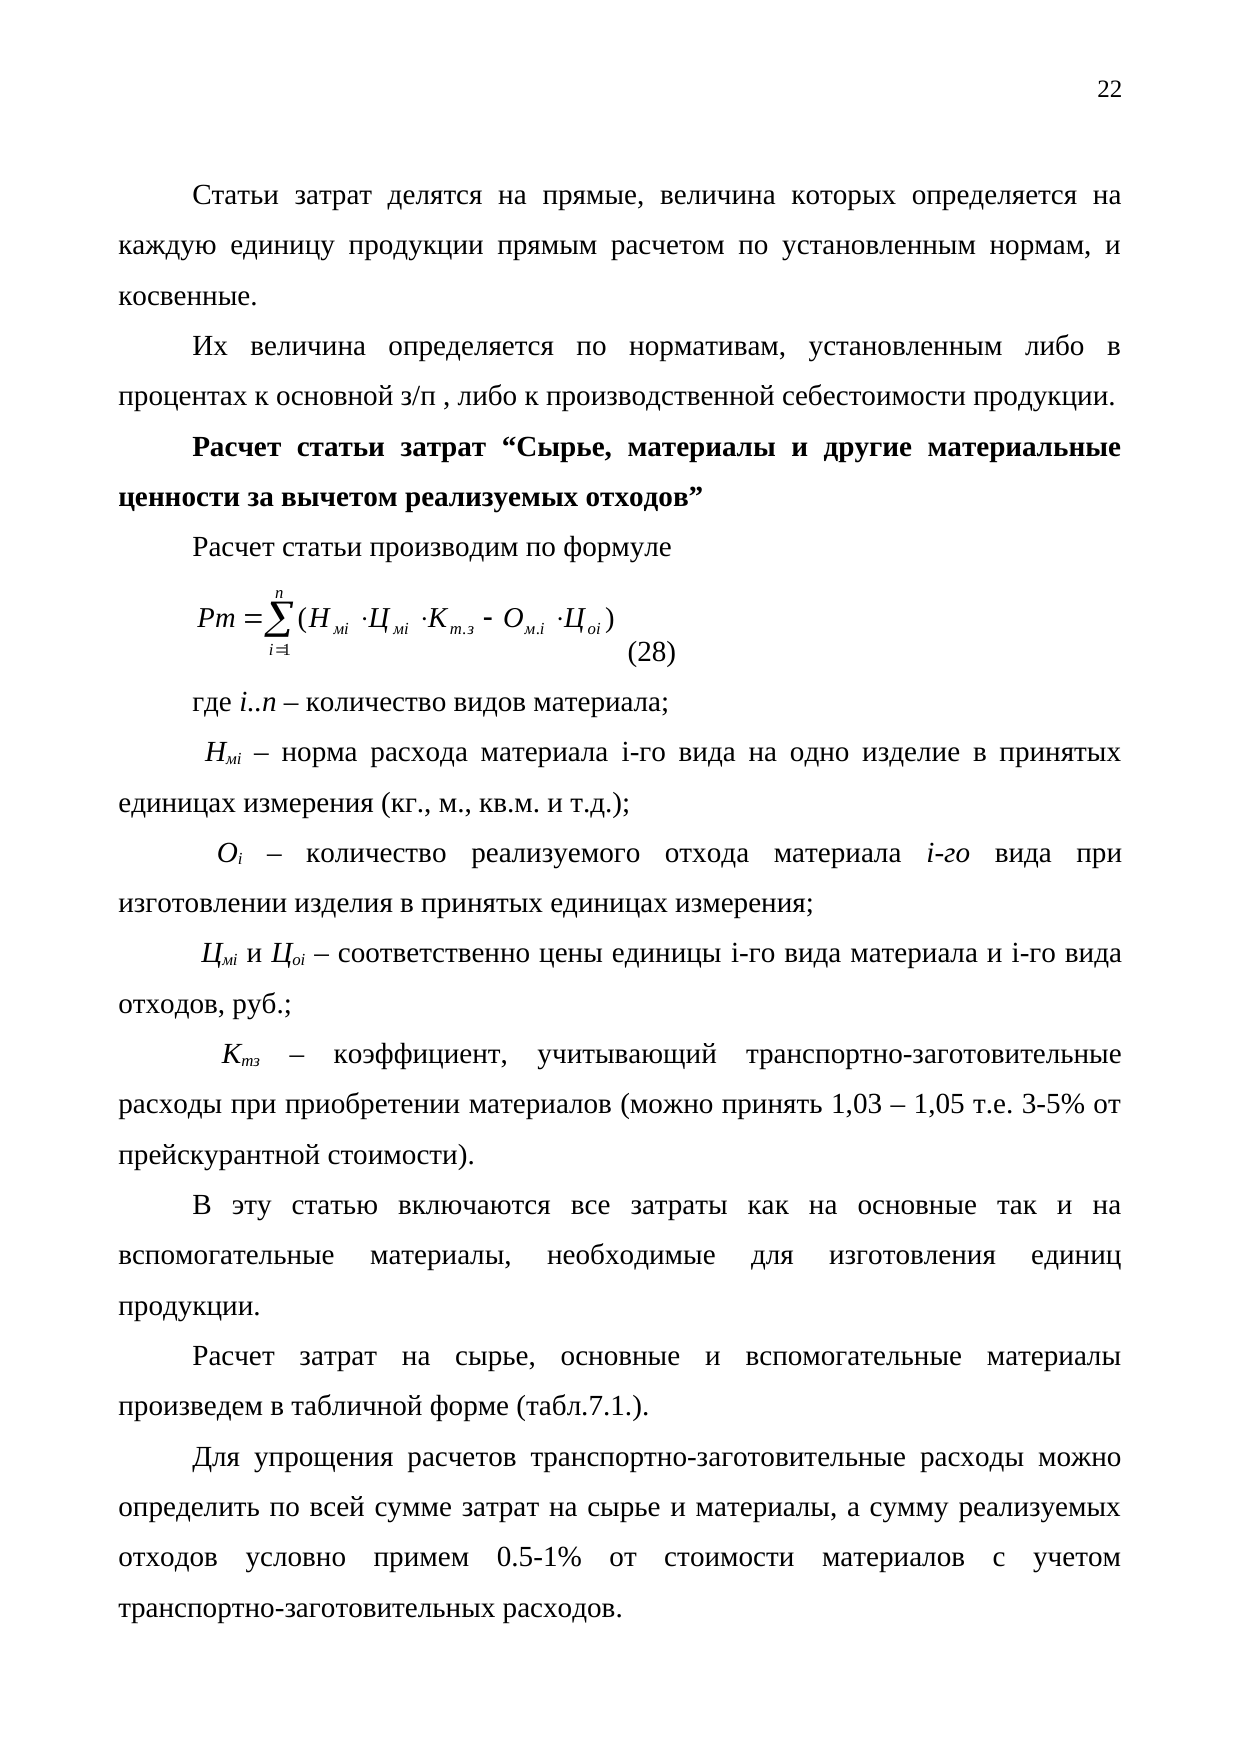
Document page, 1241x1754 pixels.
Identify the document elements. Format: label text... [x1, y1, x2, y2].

text (28) [118, 580, 1122, 667]
title Расчет статьи затрат “Сырье, материалы и другие материальные ценности за вычетом реализуемых отходов” [118, 429, 1122, 513]
text Расчет затрат на сырье, основные и вспомогательные материалы произведем в табличной форме (табл.7.1.). [118, 1338, 1122, 1422]
text Для упрощения расчетов транспортно-заготовительные расходы можно определить по всей сумме затрат на сырье и материалы, а сумму реализуемых отходов условно примем 0.5-1% от стоимости материалов с учетом транспортно-заготовительных расходов. [118, 1439, 1122, 1623]
text Нмi – норма расхода материала i-го вида на одно изделие в принятых единицах измерения (кг., м., кв.м. и т.д.); [118, 734, 1122, 818]
text Расчет статьи производим по формуле [118, 529, 1122, 563]
text Ктз – коэффициент, учитывающий транспортно-заготовительные расходы при приобретении материалов (можно принять 1,03 – 1,05 т.е. 3-5% от прейскурантной стоимости). [118, 1036, 1122, 1170]
text Статьи затрат делятся на прямые, величина которых определяется на каждую единицу продукции прямым расчетом по установленным нормам, и косвенные. [118, 177, 1122, 311]
text В эту статью включаются все затраты как на основные так и на вспомогательные материалы, необходимые для изготовления единиц продукции. [118, 1187, 1122, 1321]
text Их величина определяется по нормативам, установленным либо в процентах к основной з/п , либо к производственной себестоимости продукции. [118, 328, 1122, 412]
text Oi – количество реализуемого отхода материала i-го вида при изготовлении изделия в принятых единицах измерения; [118, 835, 1122, 919]
text Цмi и Цоi – соответственно цены единицы i-го вида материала и i-го вида отходов, руб.; [118, 936, 1122, 1019]
text где i..n – количество видов материала; [118, 684, 1122, 718]
